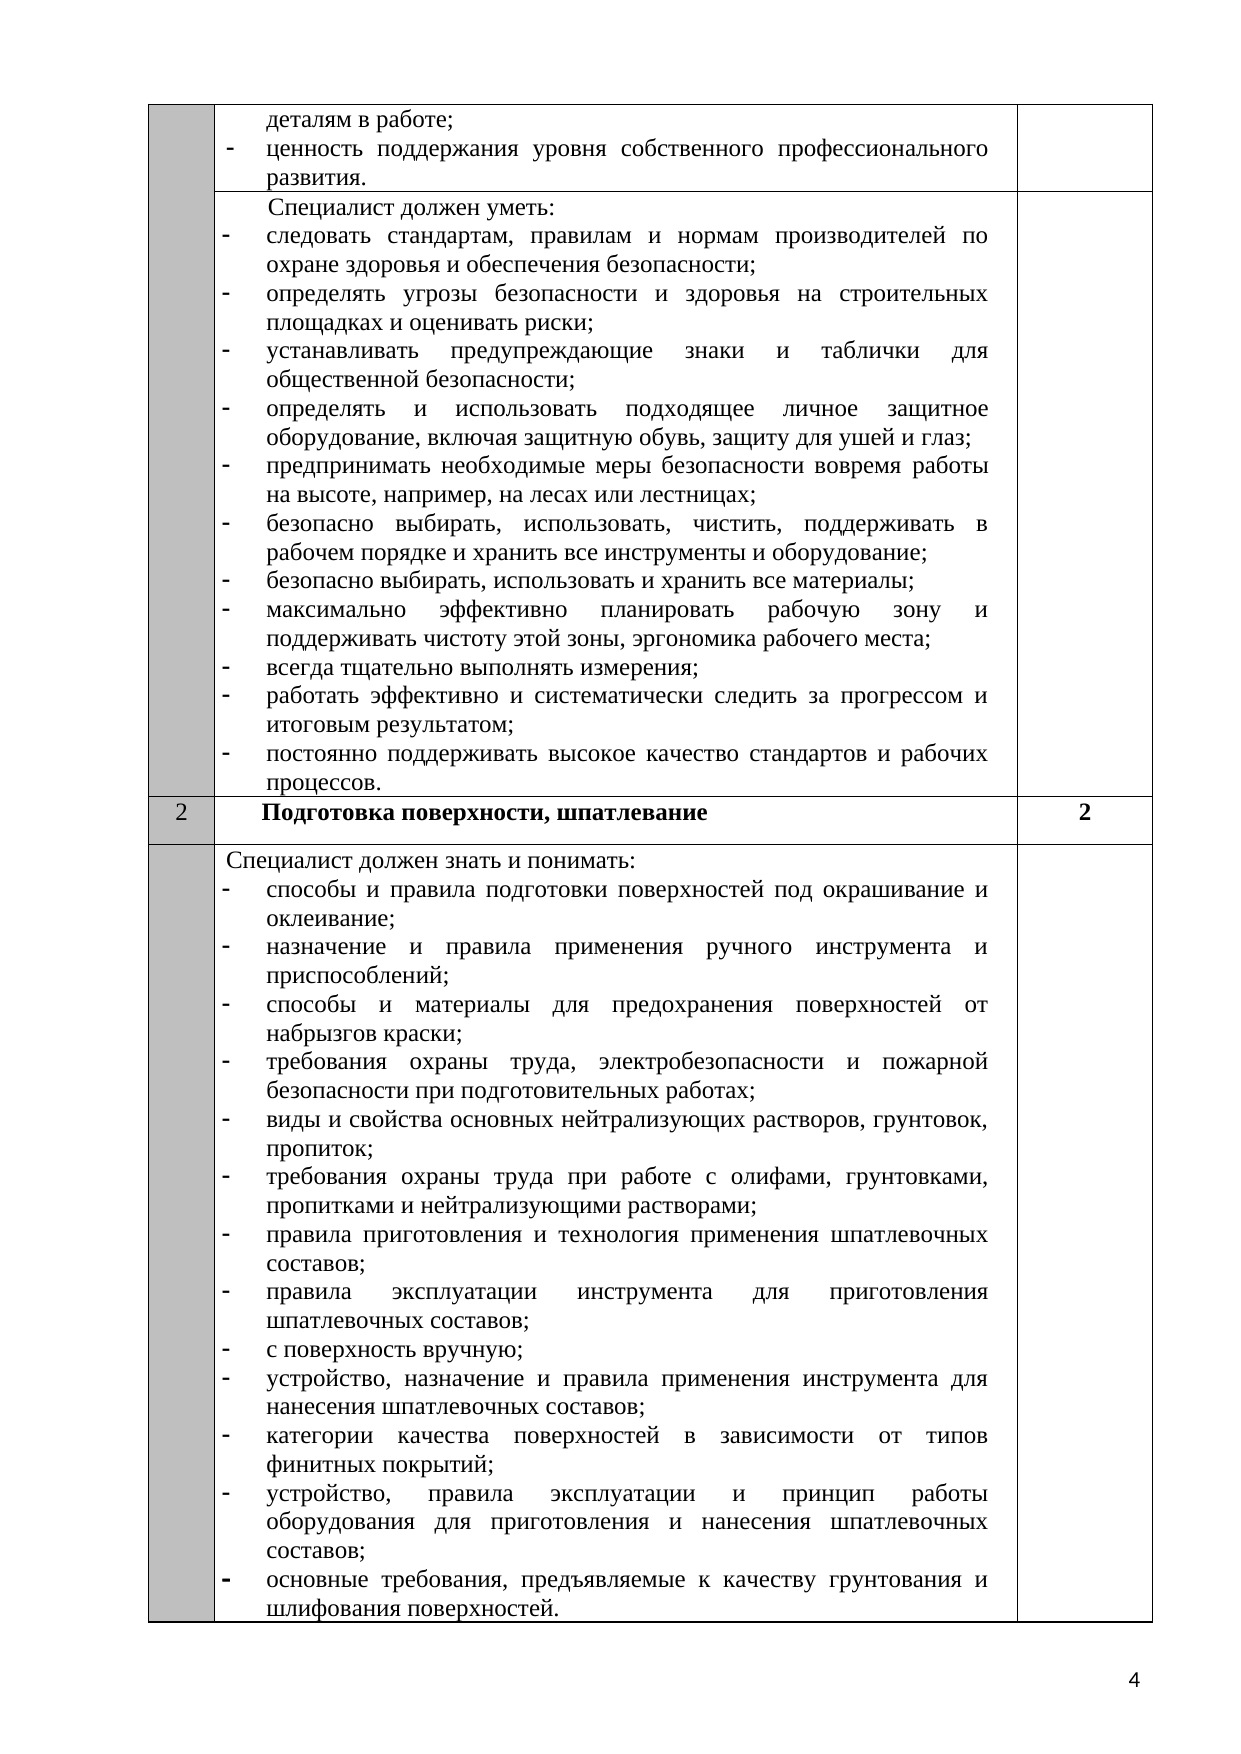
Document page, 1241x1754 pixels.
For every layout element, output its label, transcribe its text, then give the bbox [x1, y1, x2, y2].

table_cell Подготовка поверхности, шпатлевание [215, 797, 1017, 844]
table_cell Специалист должен уметь: следовать стандартам, правилам и нормам производителей по охране здоровья и обеспечения безопасности; определять угрозы безопасности и здоровья на строительных площадках и оценивать риски; устанавливать предупреждающие знаки и таблички для общественной безопасности; определять и использовать подходящее личное защитное оборудование, включая защитную обувь, защиту для ушей и глаз; предпринимать необходимые меры безопасности вовремя работы на высоте, например, на лесах или лестницах; безопасно выбирать, использовать, чистить, поддерживать в рабочем порядке и хранить все инструменты и оборудование; безопасно выбирать, использовать и хранить все материалы; максимально эффективно планировать рабочую зону и поддерживать чистоту этой зоны, эргономика рабочего места; всегда тщательно выполнять измерения; работать эффективно и систематически следить за прогрессом и итоговым результатом; постоянно поддерживать высокое качество стандартов и рабочих процессов. [215, 192, 1017, 796]
table_cell 2 [149, 797, 214, 844]
table_cell [1018, 845, 1152, 1621]
table_cell [149, 845, 214, 1621]
table_cell 2 [1018, 797, 1152, 844]
table_cell Специалист должен знать и понимать: способы и правила подготовки поверхностей под окрашивание и оклеивание; назначение и правила применения ручного инструмента и приспособлений; способы и материалы для предохранения поверхностей от набрызгов краски; требования охраны труда, электробезопасности и пожарной безопасности при подготовительных работах; виды и свойства основных нейтрализующих растворов, грунтовок, пропиток; требования охраны труда при работе с олифами, грунтовками, пропитками и нейтрализующими растворами; правила приготовления и технология применения шпатлевочных составов; правила эксплуатации инструмента для приготовления шпатлевочных составов; с поверхность вручную; устройство, назначение и правила применения инструмента для нанесения шпатлевочных составов; категории качества поверхностей в зависимости от типов финитных покрытий; устройство, правила эксплуатации и принцип работы оборудования для приготовления и нанесения шпатлевочных составов; основные требования, предъявляемые к качеству грунтования и шлифования поверхностей. [215, 845, 1017, 1621]
table_cell [1018, 105, 1152, 191]
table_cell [215, 105, 1017, 191]
table_cell [1018, 192, 1152, 796]
